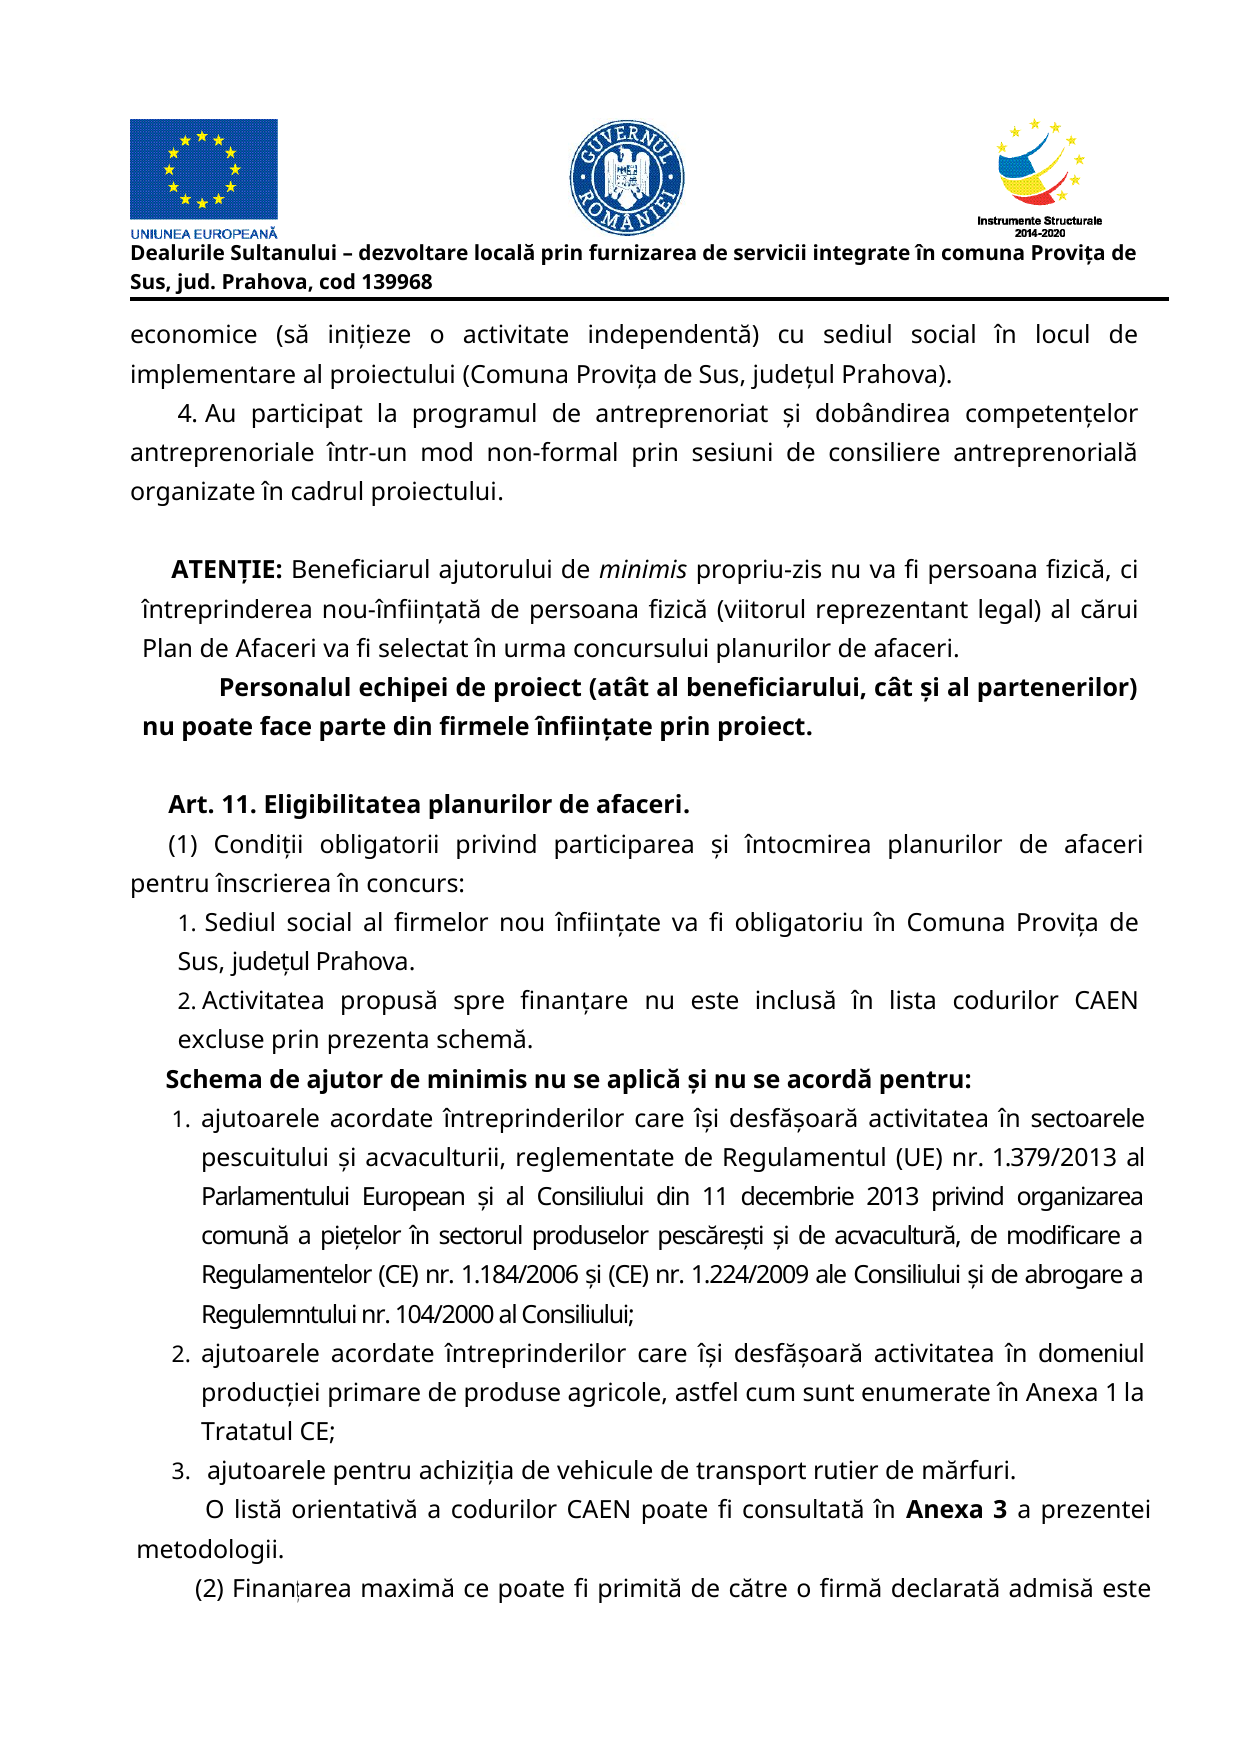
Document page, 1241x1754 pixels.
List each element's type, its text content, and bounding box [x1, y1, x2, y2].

picture [232, 163, 239, 176]
text O listă orientativă a codurilor CAEN poate fi consultată în Anexa 3 a prezentei metodologii. [136, 1492, 1151, 1565]
list (1) Condiții obligatorii privind participarea și întocmirea planurilor de afaceri pentru înscrierea în concurs: [130, 826, 1145, 899]
picture [178, 137, 191, 145]
picture [181, 194, 191, 204]
picture [568, 118, 686, 237]
picture [168, 150, 178, 158]
list Au participat la programul de antreprenoriat și dobândirea competențelor antreprenoriale într-un mod non-formal prin sesiuni de consiliere antreprenorială organizate în cadrul proiectului. [130, 396, 1139, 508]
list ajutoarele acordate întreprinderilor care își desfășoară activitatea în sectoarele pescuitului și acvaculturii, reglementate de Regulamentul (UE) nr. 1.379/2013 al Parlamentului European și al Consiliului din 11 decembrie 2013 privind organizarea comună a piețelor în sectorul produselor pescărești și de acvacultură, de modificare a Regulamentelor (CE) nr. 1.184/2006 și (CE) nr. 1.224/2009 ale Consiliului și de abrogare a Regulemntului nr. 104/2000 al Consiliului; [171, 1101, 1145, 1330]
picture [213, 137, 226, 145]
list Sediul social al firmelor nou înfiinţate va fi obligatoriu în Comuna Provița de Sus, judeţul Prahova. [177, 905, 1139, 978]
picture [197, 132, 207, 142]
list ajutoarele acordate întreprinderilor care își desfășoară activitatea în domeniul producției primare de produse agricole, astfel cum sunt enumerate în Anexa 1 la Tratatul CE; [171, 1336, 1145, 1448]
list Activitatea propusă spre finanțare nu este inclusă în lista codurilor CAEN excluse prin prezenta schemă. [177, 983, 1139, 1056]
picture [213, 194, 226, 204]
list ajutoarele pentru achiziţia de vehicule de transport rutier de mărfuri. [171, 1453, 1151, 1487]
text (2) Finanțarea maximă ce poate fi primită de către o firmă declarată admisă este de 108.397,53 lei. [142, 1571, 1151, 1604]
text ATENŢIE: Beneficiarul ajutorului de minimis propriu-zis nu va fi persoana fizică, ci întreprinderea nou-înfiinţată de persoana fizică (viitorul reprezentant legal) al cărui Plan de Afaceri va fi selectat în urma concursului planurilor de afaceri. [142, 552, 1139, 664]
picture [170, 184, 178, 191]
picture [229, 181, 234, 191]
picture [197, 199, 207, 207]
picture [226, 145, 237, 158]
subtitle Personalul echipei de proiect (atât al beneficiarului, cât și al partenerilor) nu poate face parte din firmele înființate prin proiect. [142, 670, 1139, 743]
picture [165, 166, 173, 176]
list Art. 11. Eligibilitatea planurilor de afaceri. [130, 787, 1145, 821]
picture [978, 118, 1102, 237]
list Schema de ajutor de minimis nu se aplică și nu se acordă pentru: [165, 1061, 1139, 1095]
picture [130, 119, 278, 239]
